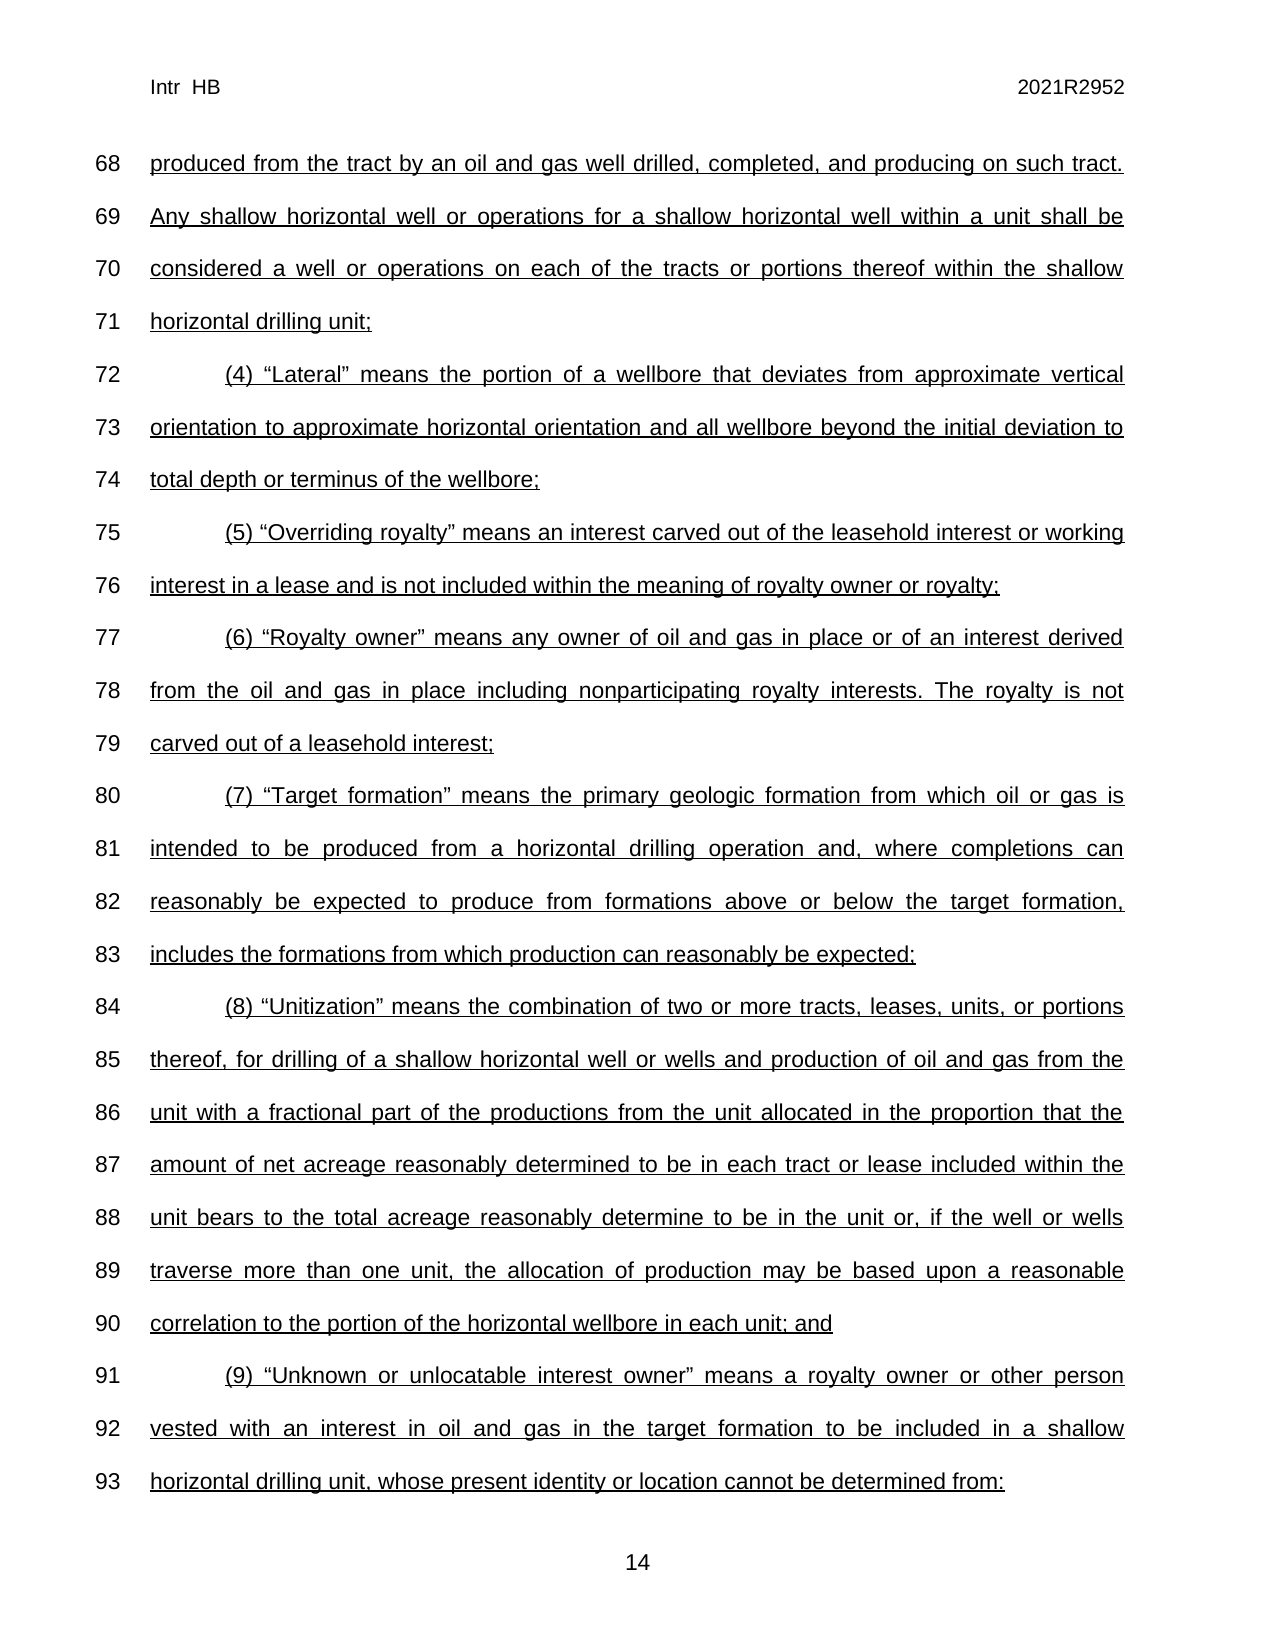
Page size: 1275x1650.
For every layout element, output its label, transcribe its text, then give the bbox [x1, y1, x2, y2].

text (9) “Unknown or unlocatable interest owner” means a royalty owner or other person vested with an interest in oil and gas in the target formation to be included in a shallow horizontal drilling unit, whose present identity or location cannot be determined from: [150, 1439, 1125, 1494]
text (8) “Unitization” means the combination of two or more tracts, leases, units, or portions thereof, for drilling of a shallow horizontal well or wells and production of oil and gas from the unit with a fractional part of the productions from the unit allocated in the proportion that the amount of net acreage reasonably determined to be in each tract or lease included within the unit bears to the total acreage reasonably determine to be in the unit or, if the well or wells traverse more than one unit, the allocation of production may be based upon a reasonable correlation to the portion of the horizontal wellbore in each unit; and [150, 1070, 1125, 1174]
text (7) “Target formation” means the primary geologic formation from which oil or gas is intended to be produced from a horizontal drilling operation and, where completions can reasonably be expected to produce from formations above or below the target formation, includes the formations from which production can reasonably be expected; [150, 782, 1125, 911]
text (8) “Unitization” means the combination of two or more tracts, leases, units, or portions thereof, for drilling of a shallow horizontal well or wells and production of oil and gas from the unit with a fractional part of the productions from the unit allocated in the proportion that the amount of net acreage reasonably determined to be in each tract or lease included within the unit bears to the total acreage reasonably determine to be in the unit or, if the well or wells traverse more than one unit, the allocation of production may be based upon a reasonable correlation to the portion of the horizontal wellbore in each unit; and [150, 993, 1125, 1069]
text (6) “Royalty owner” means any owner of oil and gas in place or of an interest derived from the oil and gas in place including nonparticipating royalty interests. The royalty is not carved out of a leasehold interest; [150, 624, 1125, 756]
text (7) “Target formation” means the primary geologic formation from which oil or gas is intended to be produced from a horizontal drilling operation and, where completions can reasonably be expected to produce from formations above or below the target formation, includes the formations from which production can reasonably be expected; [150, 912, 1125, 967]
text (8) “Unitization” means the combination of two or more tracts, leases, units, or portions thereof, for drilling of a shallow horizontal well or wells and production of oil and gas from the unit with a fractional part of the productions from the unit allocated in the proportion that the amount of net acreage reasonably determined to be in each tract or lease included within the unit bears to the total acreage reasonably determine to be in the unit or, if the well or wells traverse more than one unit, the allocation of production may be based upon a reasonable correlation to the portion of the horizontal wellbore in each unit; and [150, 1281, 1125, 1336]
text (4) “Lateral” means the portion of a wellbore that deviates from approximate vertical orientation to approximate horizontal orientation and all wellbore beyond the initial deviation to total depth or terminus of the wellbore; [150, 361, 1125, 493]
text (5) “Overriding royalty” means an interest carved out of the leasehold interest or working interest in a lease and is not included within the meaning of royalty owner or royalty; [150, 519, 1125, 598]
text (9) “Unknown or unlocatable interest owner” means a royalty owner or other person vested with an interest in oil and gas in the target formation to be included in a shallow horizontal drilling unit, whose present identity or location cannot be determined from: [150, 1362, 1125, 1438]
text (8) “Unitization” means the combination of two or more tracts, leases, units, or portions thereof, for drilling of a shallow horizontal well or wells and production of oil and gas from the unit with a fractional part of the productions from the unit allocated in the proportion that the amount of net acreage reasonably determined to be in each tract or lease included within the unit bears to the total acreage reasonably determine to be in the unit or, if the well or wells traverse more than one unit, the allocation of production may be based upon a reasonable correlation to the portion of the horizontal wellbore in each unit; and [150, 1175, 1125, 1280]
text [150, 150, 1125, 334]
